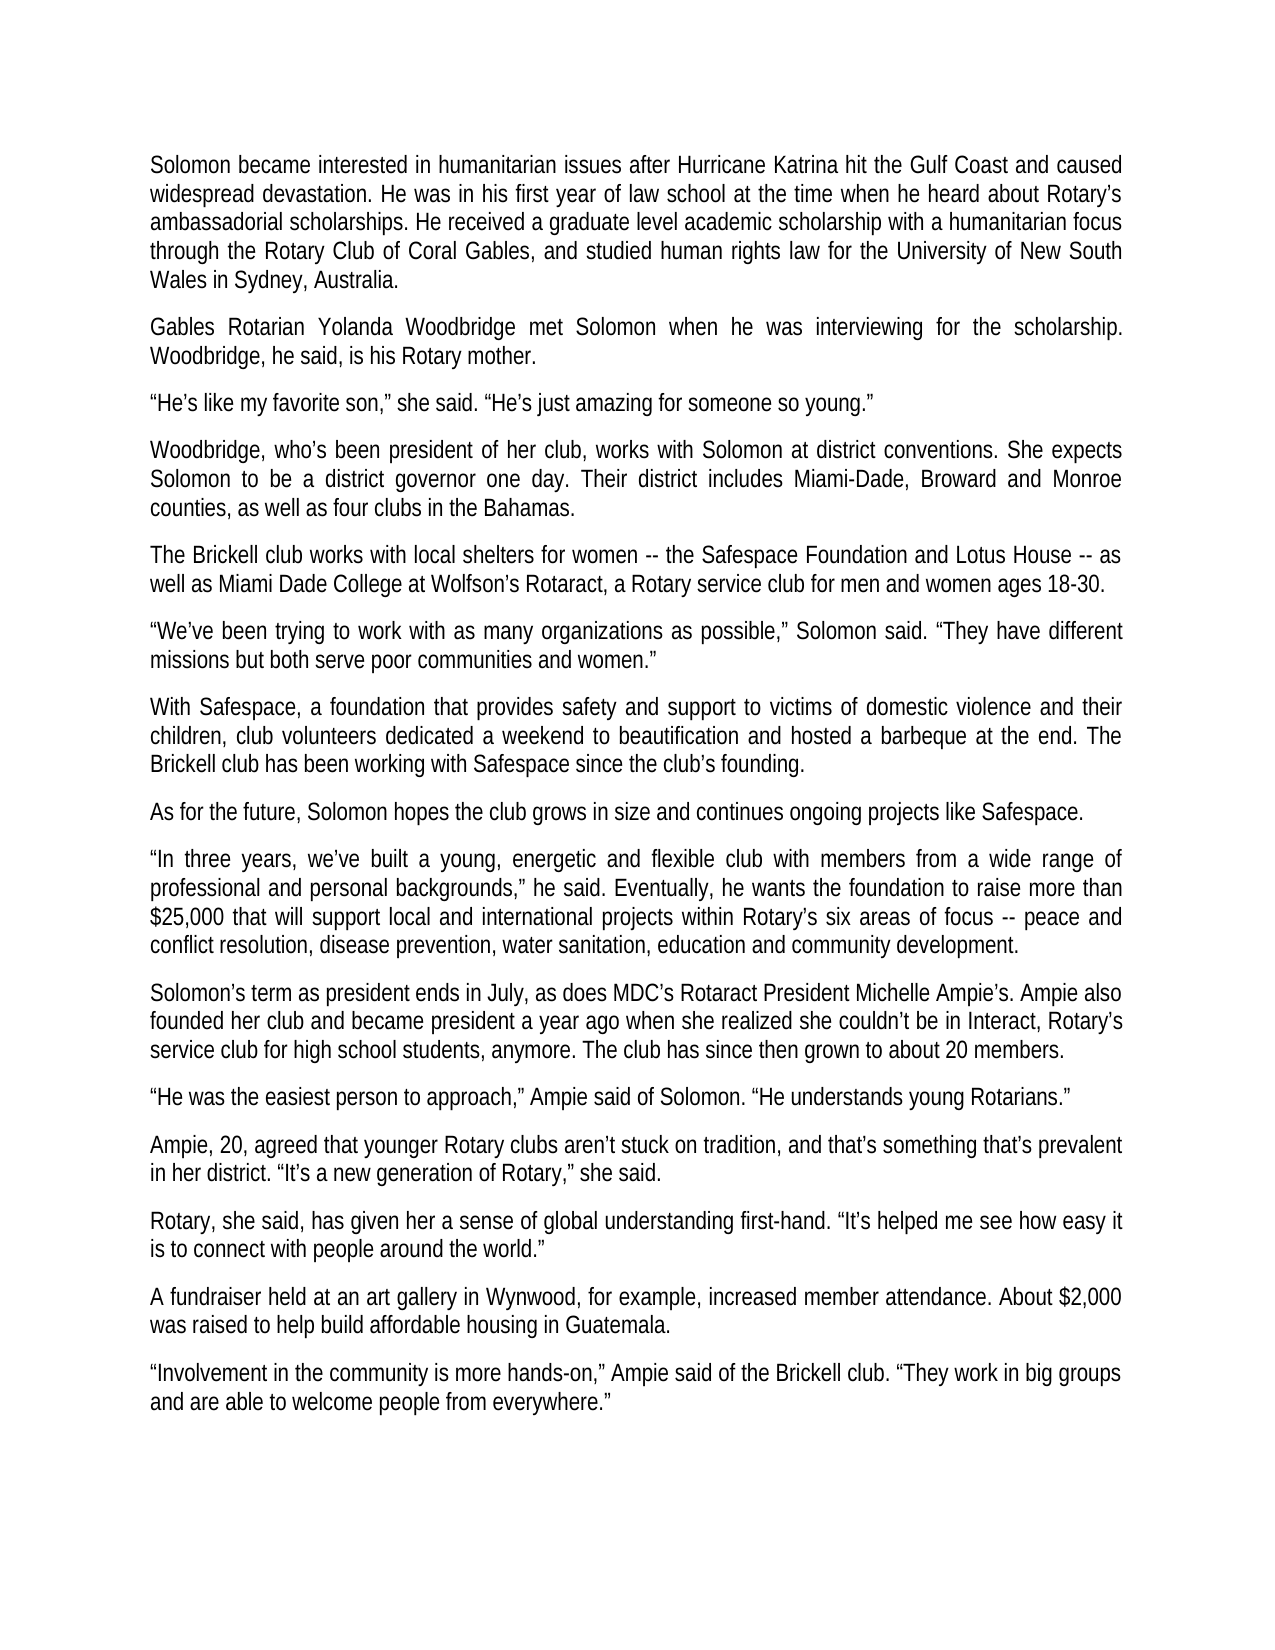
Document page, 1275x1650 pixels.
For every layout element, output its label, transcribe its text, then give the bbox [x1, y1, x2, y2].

text The Brickell club works with local shelters for women -- the Safespace Foundation and Lotus House -- as well as Miami Dade College at Wolfson’s Rotaract, a Rotary service club for men and women ages 18-30. [150, 540, 1125, 597]
text Solomon’s term as president ends in July, as does MDC’s Rotaract President Michelle Ampie’s. Ampie also founded her club and became president a year ago when she realized she couldn’t be in Interact, Rotary’s service club for high school students, anymore. The club has since then grown to about 20 members. [150, 978, 1125, 1063]
text As for the future, Solomon hopes the club grows in size and continues ongoing projects like Safespace. [150, 797, 1125, 826]
text Rotary, she said, has given her a sense of global understanding first-hand. “It’s helped me see how easy it is to connect with people around the world.” [150, 1206, 1125, 1263]
text A fundraiser held at an art gallery in Wynwood, for example, increased member attendance. About $2,000 was raised to help build affordable housing in Guatemala. [150, 1282, 1125, 1339]
text “He’s like my favorite son,” she said. “He’s just amazing for someone so young.” [150, 388, 1125, 417]
text “Involvement in the community is more hands-on,” Ampie said of the Brickell club. “They work in big groups and are able to welcome people from everywhere.” [150, 1358, 1125, 1415]
text “In three years, we’ve built a young, energetic and flexible club with members from a wide range of professional and personal backgrounds,” he said. Eventually, he wants the foundation to raise more than $25,000 that will support local and international projects within Rotary’s six areas of focus -- peace and conflict resolution, disease prevention, water sanitation, education and community development. [150, 844, 1125, 959]
text “He was the easiest person to approach,” Ampie said of Solomon. “He understands young Rotarians.” [150, 1082, 1125, 1111]
text With Safespace, a foundation that provides safety and support to victims of domestic violence and their children, club volunteers dedicated a weekend to beautification and hosted a barbeque at the end. The Brickell club has been working with Safespace since the club’s founding. [150, 692, 1125, 778]
text Solomon became interested in humanitarian issues after Hurricane Katrina hit the Gulf Coast and caused widespread devastation. He was in his first year of law school at the time when he heard about Rotary’s ambassadorial scholarships. He received a graduate level academic scholarship with a humanitarian focus through the Rotary Club of Coral Gables, and studied human rights law for the University of New South Wales in Sydney, Australia. [150, 150, 1125, 293]
text Woodbridge, who’s been president of her club, works with Solomon at district conventions. She expects Solomon to be a district governor one day. Their district includes Miami-Dade, Broward and Monroe counties, as well as four clubs in the Bahamas. [150, 435, 1125, 521]
text “We’ve been trying to work with as many organizations as possible,” Solomon said. “They have different missions but both serve poor communities and women.” [150, 616, 1125, 673]
text Ampie, 20, agreed that younger Rotary clubs aren’t stuck on tradition, and that’s something that’s prevalent in her district. “It’s a new generation of Rotary,” she said. [150, 1130, 1125, 1187]
text Gables Rotarian Yolanda Woodbridge met Solomon when he was interviewing for the scholarship. Woodbridge, he said, is his Rotary mother. [150, 312, 1125, 369]
